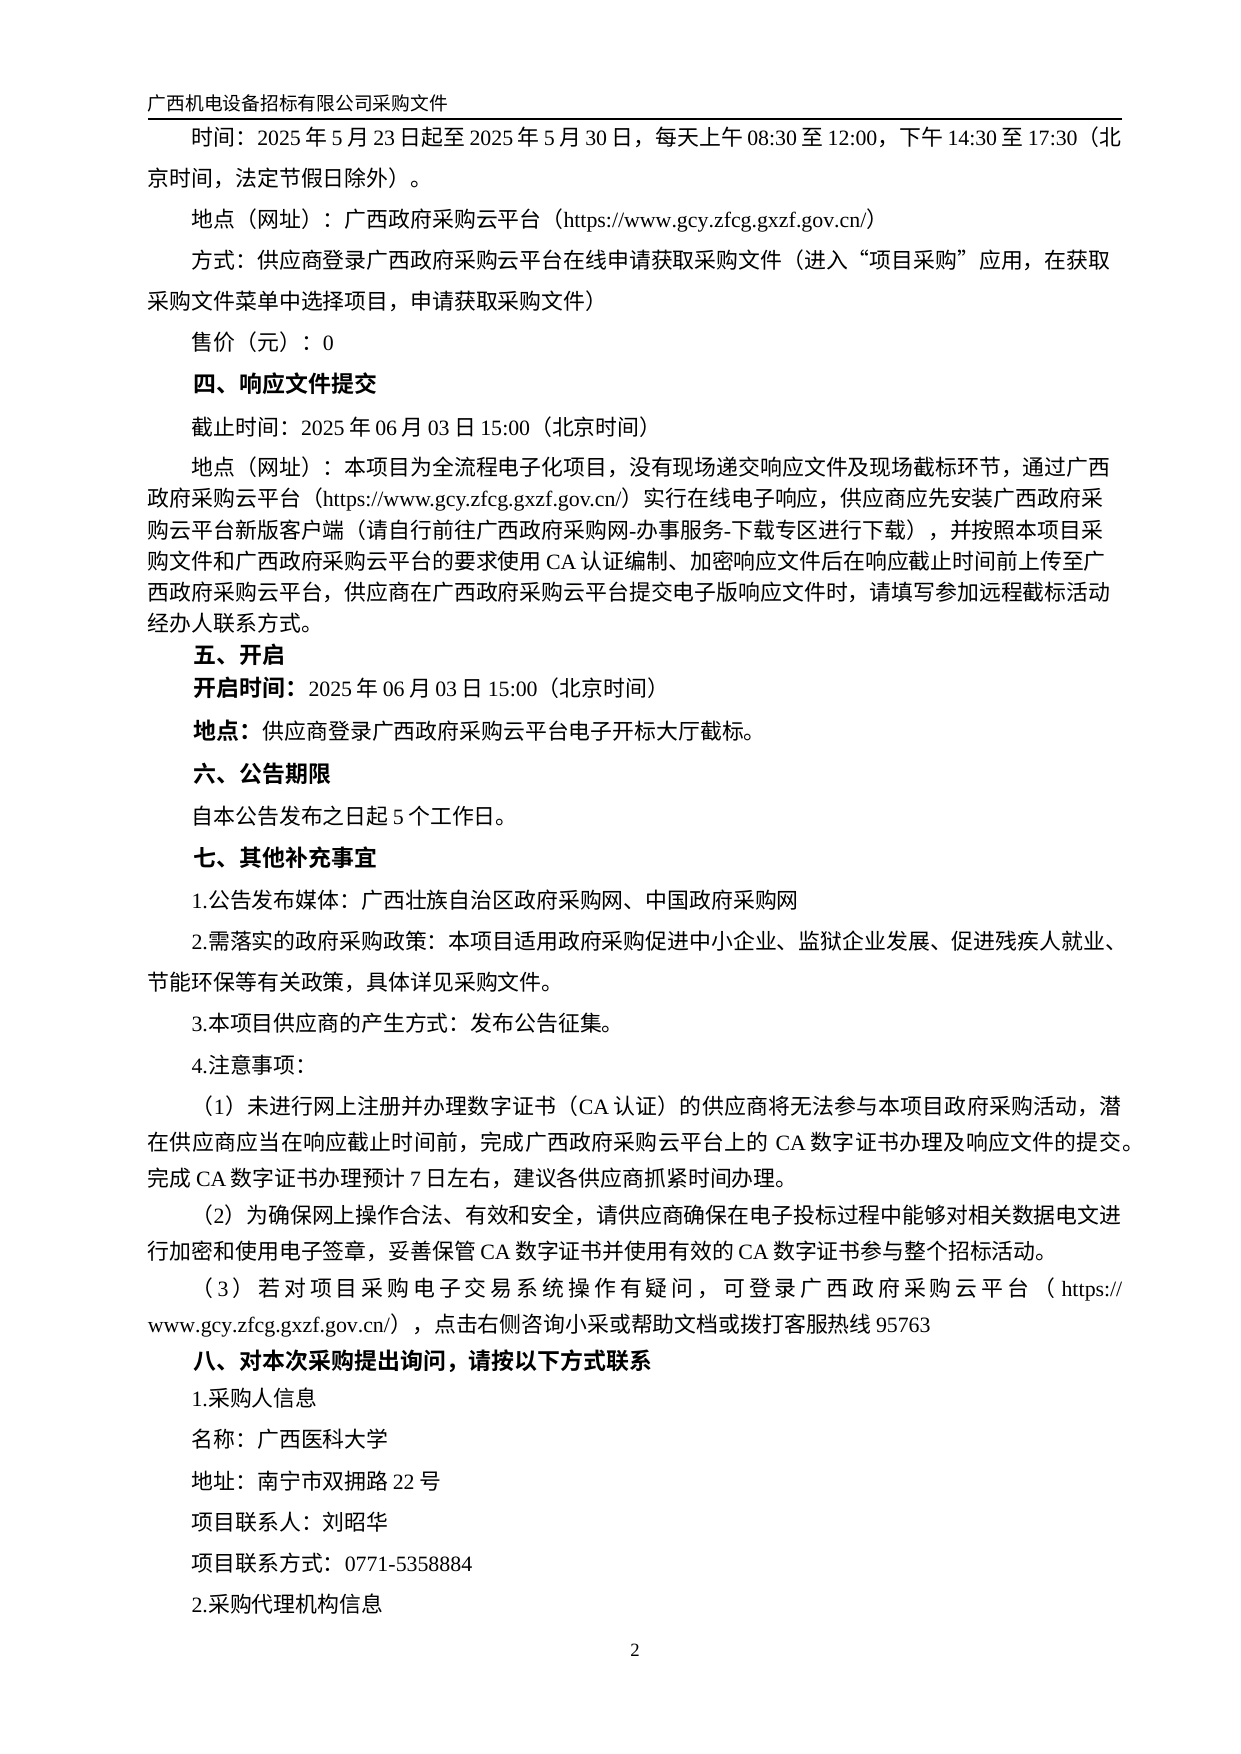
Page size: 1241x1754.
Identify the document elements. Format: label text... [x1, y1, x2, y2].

text 地点（网址）：本项目为全流程电子化项目，没有现场递交响应文件及现场截标环节，通过广西政府采购云平台（https://www.gcy.zfcg.gxzf.gov.cn/）实行在线电子响应，供应商应先安装广西政府采购云平台新版客户端（请自行前往广西政府采购网-办事服务-下载专区进行下载），并按照本项目采购文件和广西政府采购云平台的要求使用CA认证编制、加密响应文件后在响应截止时间前上传至广西政府采购云平台，供应商在广西政府采购云平台提交电子版响应文件时，请填写参加远程截标活动经办人联系方式。 [148, 451, 1122, 638]
text 2.采购代理机构信息 [148, 1587, 1122, 1619]
text （1）未进行网上注册并办理数字证书（CA认证）的供应商将无法参与本项目政府采购活动，潜在供应商应当在响应截止时间前，完成广西政府采购云平台上的CA数字证书办理及响应文件的提交。完成CA数字证书办理预计7日左右，建议各供应商抓紧时间办理。 [148, 1089, 1122, 1193]
text 地点（网址）：广西政府采购云平台（https://www.gcy.zfcg.gxzf.gov.cn/） [148, 202, 1122, 233]
text 自本公告发布之日起5个工作日。 [148, 799, 1122, 830]
text 2.需落实的政府采购政策：本项目适用政府采购促进中小企业、监狱企业发展、促进残疾人就业、节能环保等有关政策，具体详见采购文件。 [148, 924, 1122, 997]
text 地点：供应商登录广西政府采购云平台电子开标大厅截标。 [148, 712, 1122, 746]
text 截止时间：2025年06月03日15:00（北京时间） [148, 409, 1122, 441]
text 时间：2025年5月23日起至2025年5月30日，每天上午08:30至12:00，下午14:30至17:30（北京时间，法定节假日除外）。 [148, 120, 1122, 192]
text 名称：广西医科大学 [148, 1422, 1122, 1454]
text 项目联系方式：0771-5358884 [148, 1546, 1122, 1578]
text （3）若对项目采购电子交易系统操作有疑问，可登录广西政府采购云平台（https://www.gcy.zfcg.gxzf.gov.cn/），点击右侧咨询小采或帮助文档或拨打客服热线95763 [148, 1271, 1122, 1338]
text 3.本项目供应商的产生方式：发布公告征集。 [148, 1006, 1122, 1038]
text 售价（元）：0 [148, 325, 1122, 357]
text 四、响应文件提交 [148, 366, 1122, 399]
text 1.采购人信息 [148, 1381, 1122, 1413]
text 开启时间：2025年06月03日15:00（北京时间） [148, 669, 1122, 703]
text 七、其他补充事宜 [148, 840, 1122, 873]
text 4.注意事项： [148, 1048, 1122, 1079]
text （2）为确保网上操作合法、有效和安全，请供应商确保在电子投标过程中能够对相关数据电文进行加密和使用电子签章，妥善保管CA数字证书并使用有效的CA数字证书参与整个招标活动。 [148, 1198, 1122, 1266]
text 八、对本次采购提出询问，请按以下方式联系 [148, 1343, 1122, 1376]
text 方式：供应商登录广西政府采购云平台在线申请获取采购文件（进入“项目采购”应用，在获取采购文件菜单中选择项目，申请获取采购文件） [148, 243, 1122, 316]
text 1.公告发布媒体：广西壮族自治区政府采购网、中国政府采购网 [148, 883, 1122, 915]
text 五、开启 [148, 638, 1122, 669]
text 地址：南宁市双拥路22号 [148, 1464, 1122, 1495]
text 六、公告期限 [148, 756, 1122, 789]
text 项目联系人：刘昭华 [148, 1505, 1122, 1536]
